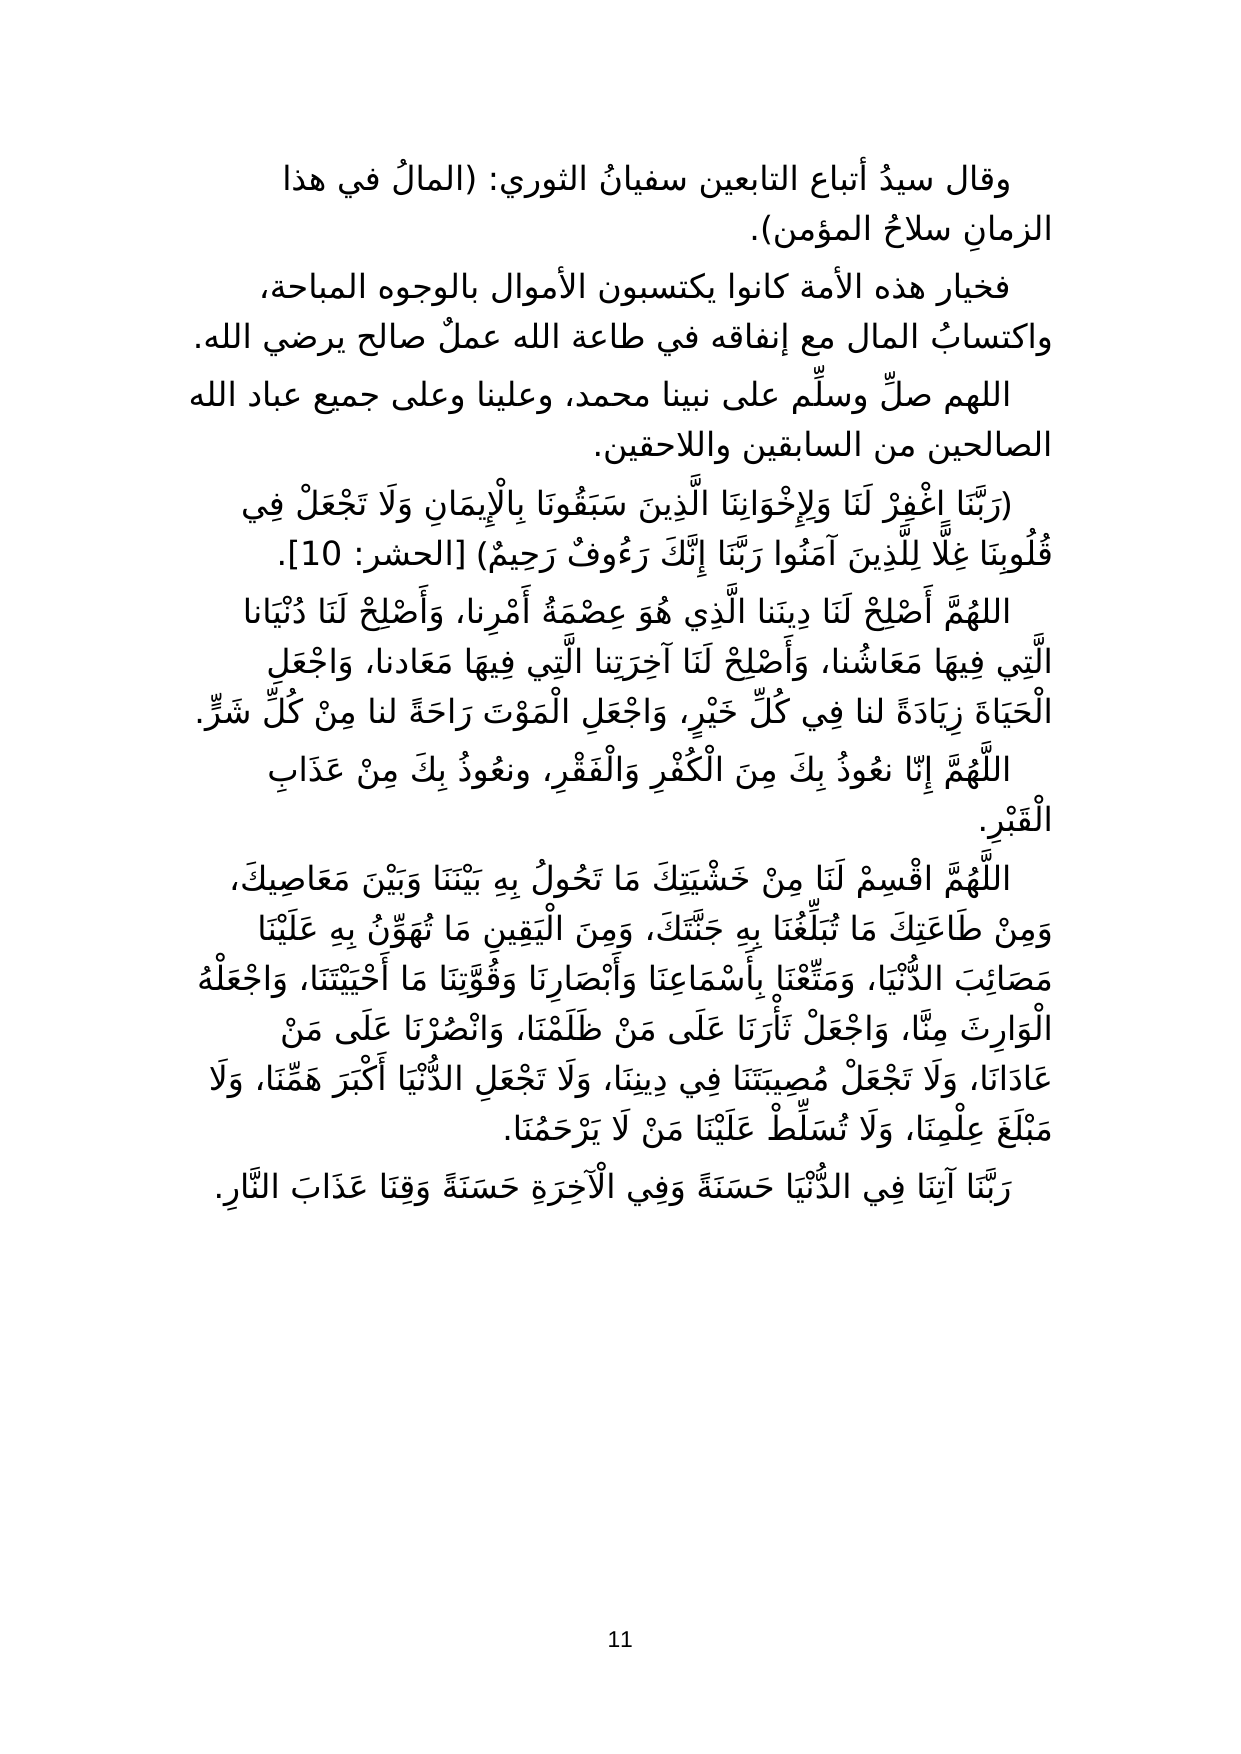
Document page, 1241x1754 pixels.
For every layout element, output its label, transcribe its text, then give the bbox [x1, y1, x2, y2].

text اللهم صلِّ وسلِّم على نبينا محمد، وعلينا وعلى جميع عباد الله الصالحين من السابقين واللاحقين. [187, 367, 1053, 467]
text اللَّهُمَّ اقْسِمْ لَنَا مِنْ خَشْيَتِكَ مَا تَحُولُ بِهِ بَيْنَنَا وَبَيْنَ مَعَاصِيكَ، وَمِنْ طَاعَتِكَ مَا تُبَلِّغُنَا بِهِ جَنَّتَكَ، وَمِنَ الْيَقِينِ مَا تُهَوِّنُ بِهِ عَلَيْنَا مَصَائِبَ الدُّنْيَا، وَمَتِّعْنَا بِأَسْمَاعِنَا وَأَبْصَارِنَا وَقُوَّتِنَا مَا أَحْيَيْتَنَا، وَاجْعَلْهُ الْوَارِثَ مِنَّا، وَاجْعَلْ ثَأْرَنَا عَلَى مَنْ ظَلَمْنَا، وَانْصُرْنَا عَلَى مَنْ عَادَانَا، وَلَا تَجْعَلْ مُصِيبَتَنَا فِي دِينِنَا، وَلَا تَجْعَلِ الدُّنْيَا أَكْبَرَ هَمِّنَا، وَلَا مَبْلَغَ عِلْمِنَا، وَلَا تُسَلِّطْ عَلَيْنَا مَنْ لَا يَرْحَمُنَا. [187, 850, 1053, 1150]
text اللهُمَّ أَصْلِحْ لَنَا دِينَنا الَّذِي هُوَ عِصْمَةُ أَمْرِنا، وَأَصْلِحْ لَنَا دُنْيَانا الَّتِي فِيهَا مَعَاشُنا، وَأَصْلِحْ لَنَا آخِرَتِنا الَّتِي فِيهَا مَعَادنا، وَاجْعَلِ الْحَيَاةَ زِيَادَةً لنا فِي كُلِّ خَيْرٍ، وَاجْعَلِ الْمَوْتَ رَاحَةً لنا مِنْ كُلِّ شَرٍّ. [187, 583, 1053, 733]
text وقال سيدُ أتباع التابعين سفيانُ الثوري: (المالُ في هذا الزمانِ سلاحُ المؤمن). [187, 150, 1053, 250]
text فخيار هذه الأمة كانوا يكتسبون الأموال بالوجوه المباحة، واكتسابُ المال مع إنفاقه في طاعة الله عملٌ صالح يرضي الله. [187, 258, 1053, 358]
text ﴿رَبَّنَا اغْفِرْ لَنَا وَلِإِخْوَانِنَا الَّذِينَ سَبَقُونَا بِالْإِيمَانِ وَلَا تَجْعَلْ فِي قُلُوبِنَا غِلًّا لِلَّذِينَ آمَنُوا رَبَّنَا إِنَّكَ رَءُوفٌ رَحِيمٌ﴾ [الحشر: 10]. [187, 475, 1053, 575]
text اللَّهُمَّ إِنّا نعُوذُ بِكَ مِنَ الْكُفْرِ وَالْفَقْرِ، ونعُوذُ بِكَ مِنْ عَذَابِ الْقَبْرِ. [187, 742, 1053, 842]
text رَبَّنَا آتِنَا فِي الدُّنْيَا حَسَنَةً وَفِي الْآخِرَةِ حَسَنَةً وَقِنَا عَذَابَ النَّارِ. [187, 1158, 1053, 1208]
